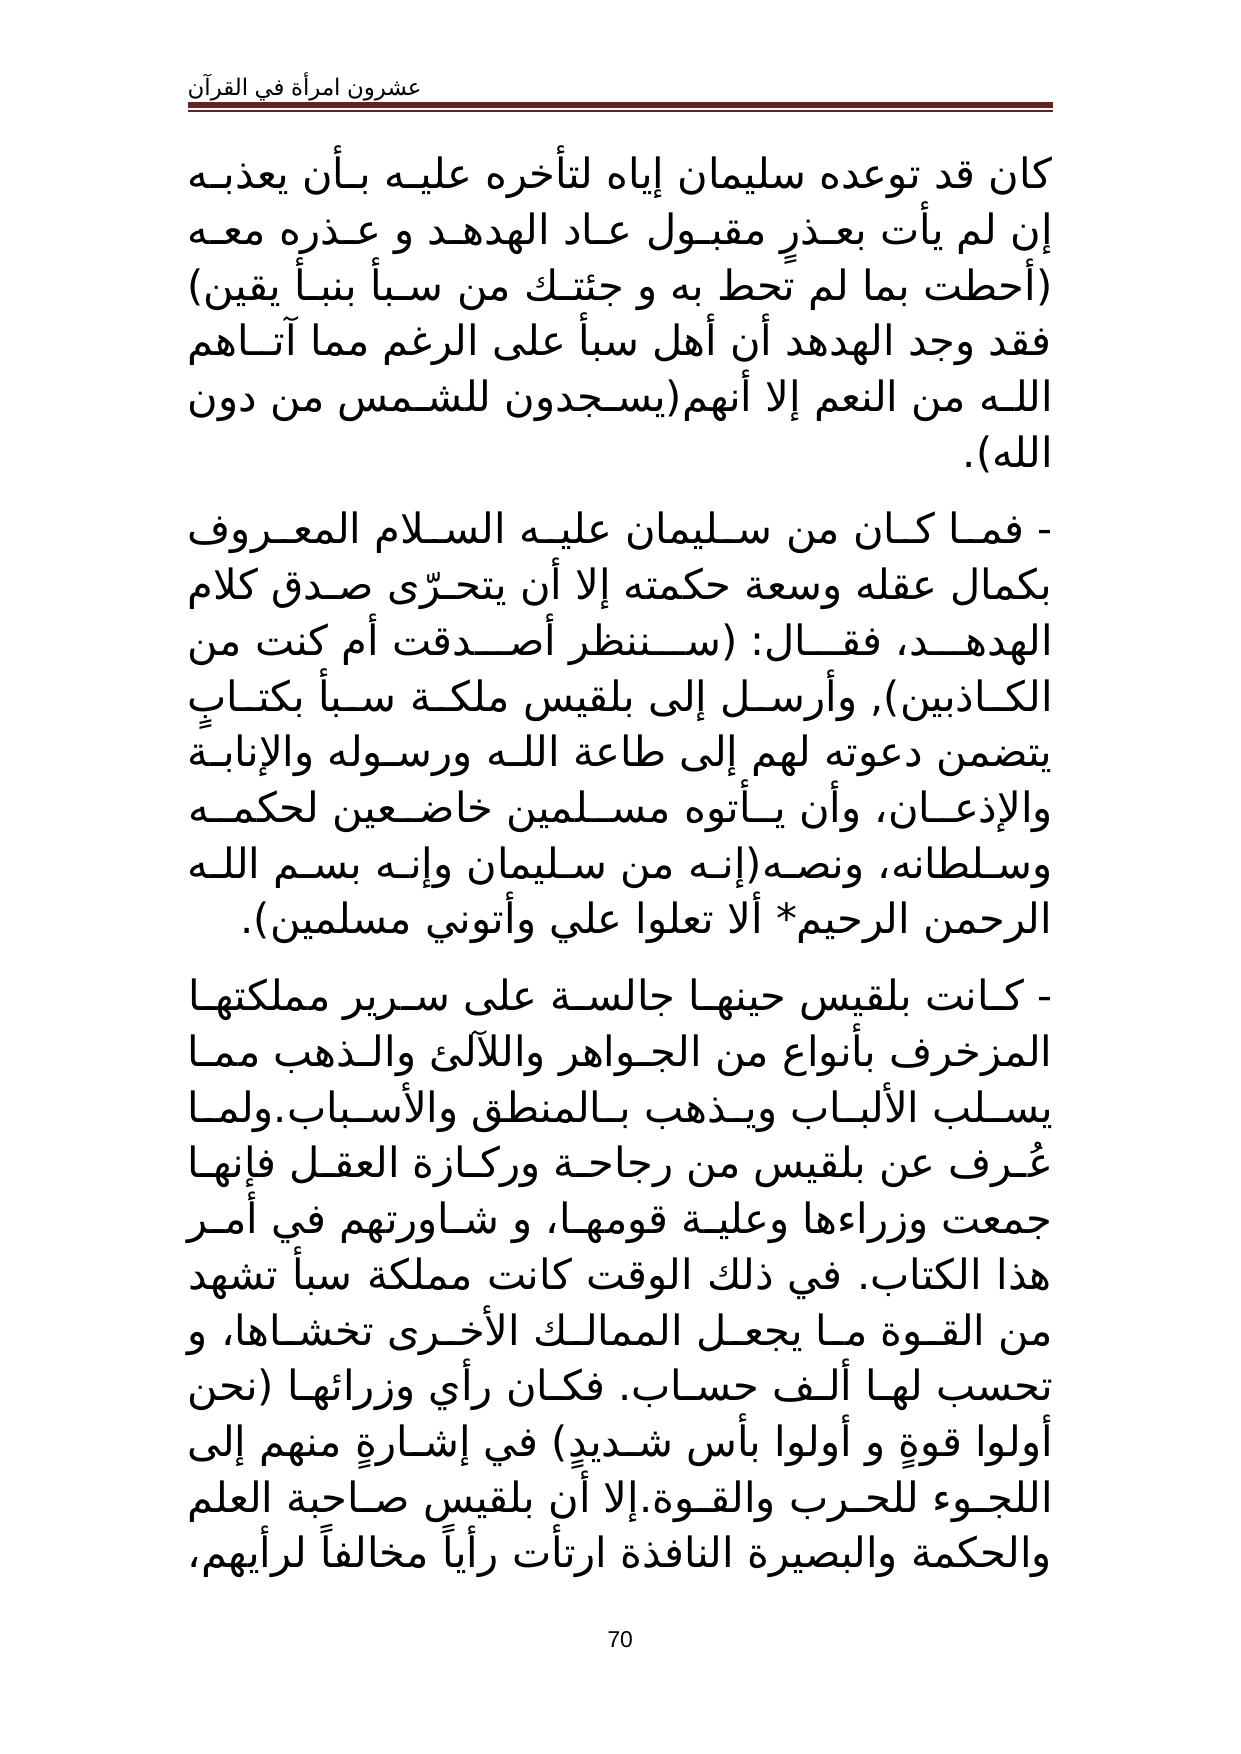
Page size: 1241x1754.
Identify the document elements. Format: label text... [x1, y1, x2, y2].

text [187, 972, 1053, 1578]
text - فما كان من سليمان عليه السلام المعروف بكمال عقله وسعة حكمته إلا أن يتحرّى صدق كلام الهدهد، فقال: (سننظر أصدقت أم كنت من الكاذبين), وأرسل إلى بلقيس ملكة سبأ بكتابٍ يتضمن دعوته لهم إلى طاعة الله ورسوله والإنابة والإذعان، وأن يأتوه مسلمين خاضعين لحكمه وسلطانه، ونصه(إنه من سليمان وإنه بسم الله الرحمن الرحيم* ألا تعلوا علي وأتوني مسلمين). [187, 505, 1053, 944]
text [187, 150, 1053, 477]
